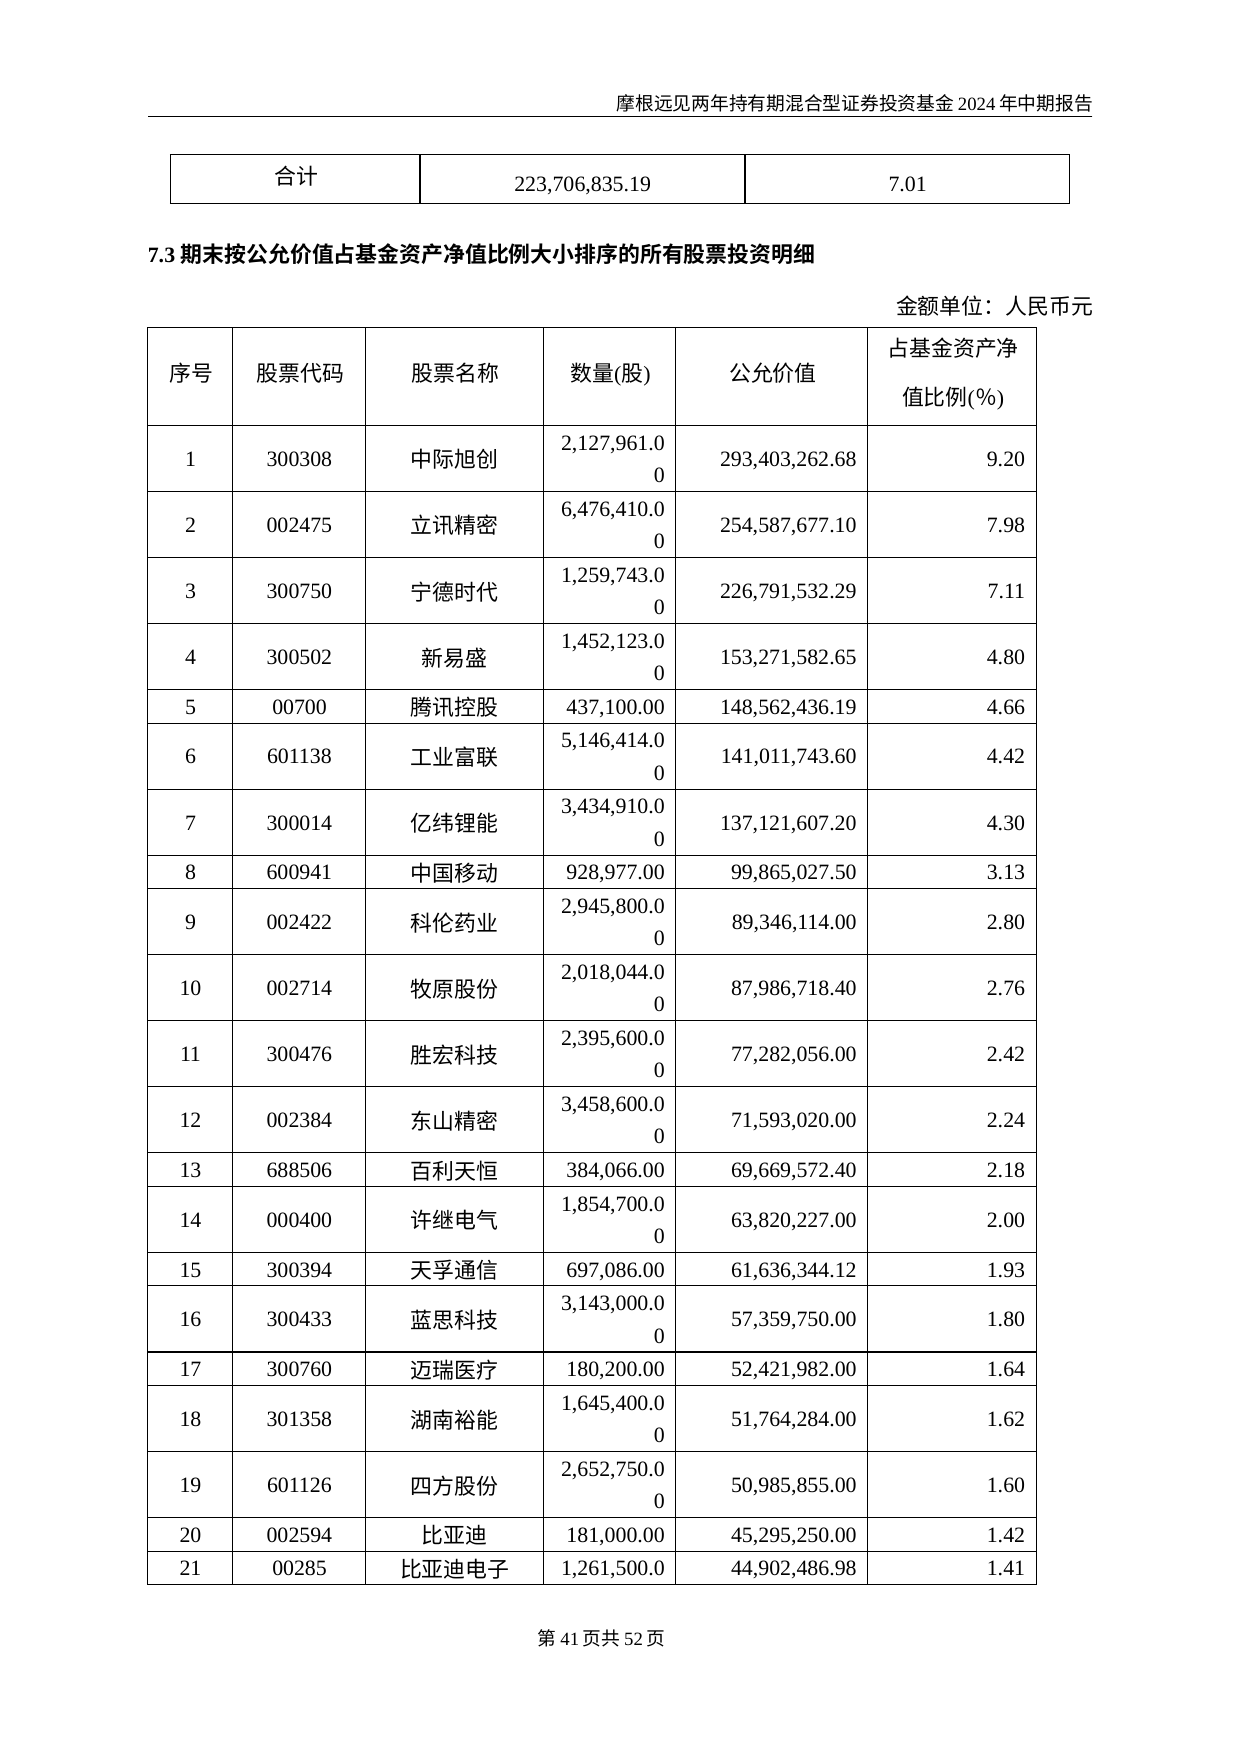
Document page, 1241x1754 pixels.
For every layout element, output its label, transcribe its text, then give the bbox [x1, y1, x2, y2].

table_cell 5,146,414.00 [544, 724, 675, 788]
table_cell 1.60 [868, 1452, 1036, 1517]
table_cell 湖南裕能 [366, 1386, 543, 1451]
table_cell 688506 [233, 1153, 365, 1186]
table_cell 2 [148, 492, 232, 557]
table_cell 437,100.00 [544, 690, 675, 722]
table_cell 12 [148, 1087, 232, 1152]
table_cell 293,403,262.68 [676, 426, 867, 491]
table_cell 1,854,700.00 [544, 1187, 675, 1252]
table_cell 7.11 [868, 558, 1036, 623]
table_cell 600941 [233, 856, 365, 888]
table_cell 中际旭创 [366, 426, 543, 491]
table_cell 腾讯控股 [366, 690, 543, 722]
table_cell 21 [148, 1552, 232, 1584]
table_cell 7 [148, 790, 232, 854]
table_cell 51,764,284.00 [676, 1386, 867, 1451]
table_cell 148,562,436.19 [676, 690, 867, 722]
table_cell 63,820,227.00 [676, 1187, 867, 1252]
table_cell 9 [148, 889, 232, 954]
table_cell 254,587,677.10 [676, 492, 867, 557]
table_cell 2,127,961.00 [544, 426, 675, 491]
table_cell 89,346,114.00 [676, 889, 867, 954]
table_cell 1.80 [868, 1286, 1036, 1351]
table_cell 181,000.00 [544, 1518, 675, 1551]
table_cell 87,986,718.40 [676, 955, 867, 1020]
table_cell 1.41 [868, 1552, 1036, 1584]
table_cell 45,295,250.00 [676, 1518, 867, 1551]
table_cell 1.62 [868, 1386, 1036, 1451]
table_cell 2,652,750.00 [544, 1452, 675, 1517]
table_cell 比亚迪电子 [366, 1552, 543, 1584]
table_cell 384,066.00 [544, 1153, 675, 1186]
table_cell 50,985,855.00 [676, 1452, 867, 1517]
table_cell 13 [148, 1153, 232, 1186]
table_cell 2.00 [868, 1187, 1036, 1252]
table_cell 2,395,600.00 [544, 1021, 675, 1086]
table_cell 11 [148, 1021, 232, 1086]
table_cell 44,902,486.98 [676, 1552, 867, 1584]
table_cell 14 [148, 1187, 232, 1252]
table_cell 4.66 [868, 690, 1036, 722]
table_cell 601138 [233, 724, 365, 788]
table_cell 300502 [233, 624, 365, 689]
table_cell 东山精密 [366, 1087, 543, 1152]
table_cell 合计 [171, 155, 419, 203]
table_cell 300476 [233, 1021, 365, 1086]
table_cell 301358 [233, 1386, 365, 1451]
table_cell 300014 [233, 790, 365, 854]
table_cell 10 [148, 955, 232, 1020]
table_cell 226,791,532.29 [676, 558, 867, 623]
table_cell 2,945,800.00 [544, 889, 675, 954]
table_cell 223,706,835.19 [421, 155, 744, 203]
table_cell 6 [148, 724, 232, 788]
table_cell 153,271,582.65 [676, 624, 867, 689]
table_cell 2,018,044.00 [544, 955, 675, 1020]
table_cell 928,977.00 [544, 856, 675, 888]
table_cell 宁德时代 [366, 558, 543, 623]
table_header 股票名称 [366, 328, 543, 425]
table_cell 2.24 [868, 1087, 1036, 1152]
table_cell 61,636,344.12 [676, 1253, 867, 1285]
table_cell 18 [148, 1386, 232, 1451]
table_cell 亿纬锂能 [366, 790, 543, 854]
table_cell 3,143,000.00 [544, 1286, 675, 1351]
table_cell 比亚迪 [366, 1518, 543, 1551]
table_cell 697,086.00 [544, 1253, 675, 1285]
table_cell 300308 [233, 426, 365, 491]
table_cell 300394 [233, 1253, 365, 1285]
table_cell 180,200.00 [544, 1353, 675, 1385]
table_cell 002714 [233, 955, 365, 1020]
table_cell 4.30 [868, 790, 1036, 854]
table_cell 20 [148, 1518, 232, 1551]
table_cell 4.42 [868, 724, 1036, 788]
table_cell 6,476,410.00 [544, 492, 675, 557]
table_cell 许继电气 [366, 1187, 543, 1252]
table_cell 工业富联 [366, 724, 543, 788]
table_cell 002384 [233, 1087, 365, 1152]
table_cell 胜宏科技 [366, 1021, 543, 1086]
table_cell 7.98 [868, 492, 1036, 557]
table_cell 00700 [233, 690, 365, 722]
table_cell 3.13 [868, 856, 1036, 888]
table_cell 300750 [233, 558, 365, 623]
table_header 序号 [148, 328, 232, 425]
table_cell 3,434,910.00 [544, 790, 675, 854]
table_cell 77,282,056.00 [676, 1021, 867, 1086]
table_cell 7.01 [746, 155, 1069, 203]
table_cell 2.42 [868, 1021, 1036, 1086]
table_cell 蓝思科技 [366, 1286, 543, 1351]
table_cell 141,011,743.60 [676, 724, 867, 788]
table_cell 15 [148, 1253, 232, 1285]
table_cell 99,865,027.50 [676, 856, 867, 888]
table_cell 19 [148, 1452, 232, 1517]
table_cell 四方股份 [366, 1452, 543, 1517]
table_cell 牧原股份 [366, 955, 543, 1020]
table_cell 2.80 [868, 889, 1036, 954]
table_cell 5 [148, 690, 232, 722]
table_cell 1.64 [868, 1353, 1036, 1385]
table_header 公允价值 [676, 328, 867, 425]
subtitle 7.3 期末按公允价值占基金资产净值比例大小排序的所有股票投资明细 [148, 237, 1092, 269]
table_cell 立讯精密 [366, 492, 543, 557]
table_cell 2.18 [868, 1153, 1036, 1186]
table_cell 1.93 [868, 1253, 1036, 1285]
table_cell 002594 [233, 1518, 365, 1551]
table_cell 300760 [233, 1353, 365, 1385]
table_cell 002422 [233, 889, 365, 954]
table_cell 迈瑞医疗 [366, 1353, 543, 1385]
table_cell 2.76 [868, 955, 1036, 1020]
table_cell 天孚通信 [366, 1253, 543, 1285]
table_cell 71,593,020.00 [676, 1087, 867, 1152]
table_cell 3 [148, 558, 232, 623]
table_cell 中国移动 [366, 856, 543, 888]
table_cell 科伦药业 [366, 889, 543, 954]
text 金额单位：人民币元 [149, 288, 1092, 321]
table_cell 1.42 [868, 1518, 1036, 1551]
table_cell 00285 [233, 1552, 365, 1584]
table_cell 16 [148, 1286, 232, 1351]
table_cell 新易盛 [366, 624, 543, 689]
table_cell 300433 [233, 1286, 365, 1351]
table_cell 57,359,750.00 [676, 1286, 867, 1351]
table_cell 8 [148, 856, 232, 888]
table_cell 52,421,982.00 [676, 1353, 867, 1385]
table_cell 137,121,607.20 [676, 790, 867, 854]
table_header 股票代码 [233, 328, 365, 425]
table_cell 1,452,123.00 [544, 624, 675, 689]
table_cell 4 [148, 624, 232, 689]
table_cell 69,669,572.40 [676, 1153, 867, 1186]
table_cell 17 [148, 1353, 232, 1385]
table_cell 1,259,743.00 [544, 558, 675, 623]
table_cell 002475 [233, 492, 365, 557]
table_cell 百利天恒 [366, 1153, 543, 1186]
table_cell 000400 [233, 1187, 365, 1252]
table_header 数量(股) [544, 328, 675, 425]
table_cell 1,261,500.00 [544, 1552, 675, 1584]
table_cell 1,645,400.00 [544, 1386, 675, 1451]
table_cell 601126 [233, 1452, 365, 1517]
table_cell 1 [148, 426, 232, 491]
table_cell 3,458,600.00 [544, 1087, 675, 1152]
table_cell 4.80 [868, 624, 1036, 689]
table_header 占基金资产净值比例(％) [868, 328, 1036, 425]
table_cell 9.20 [868, 426, 1036, 491]
